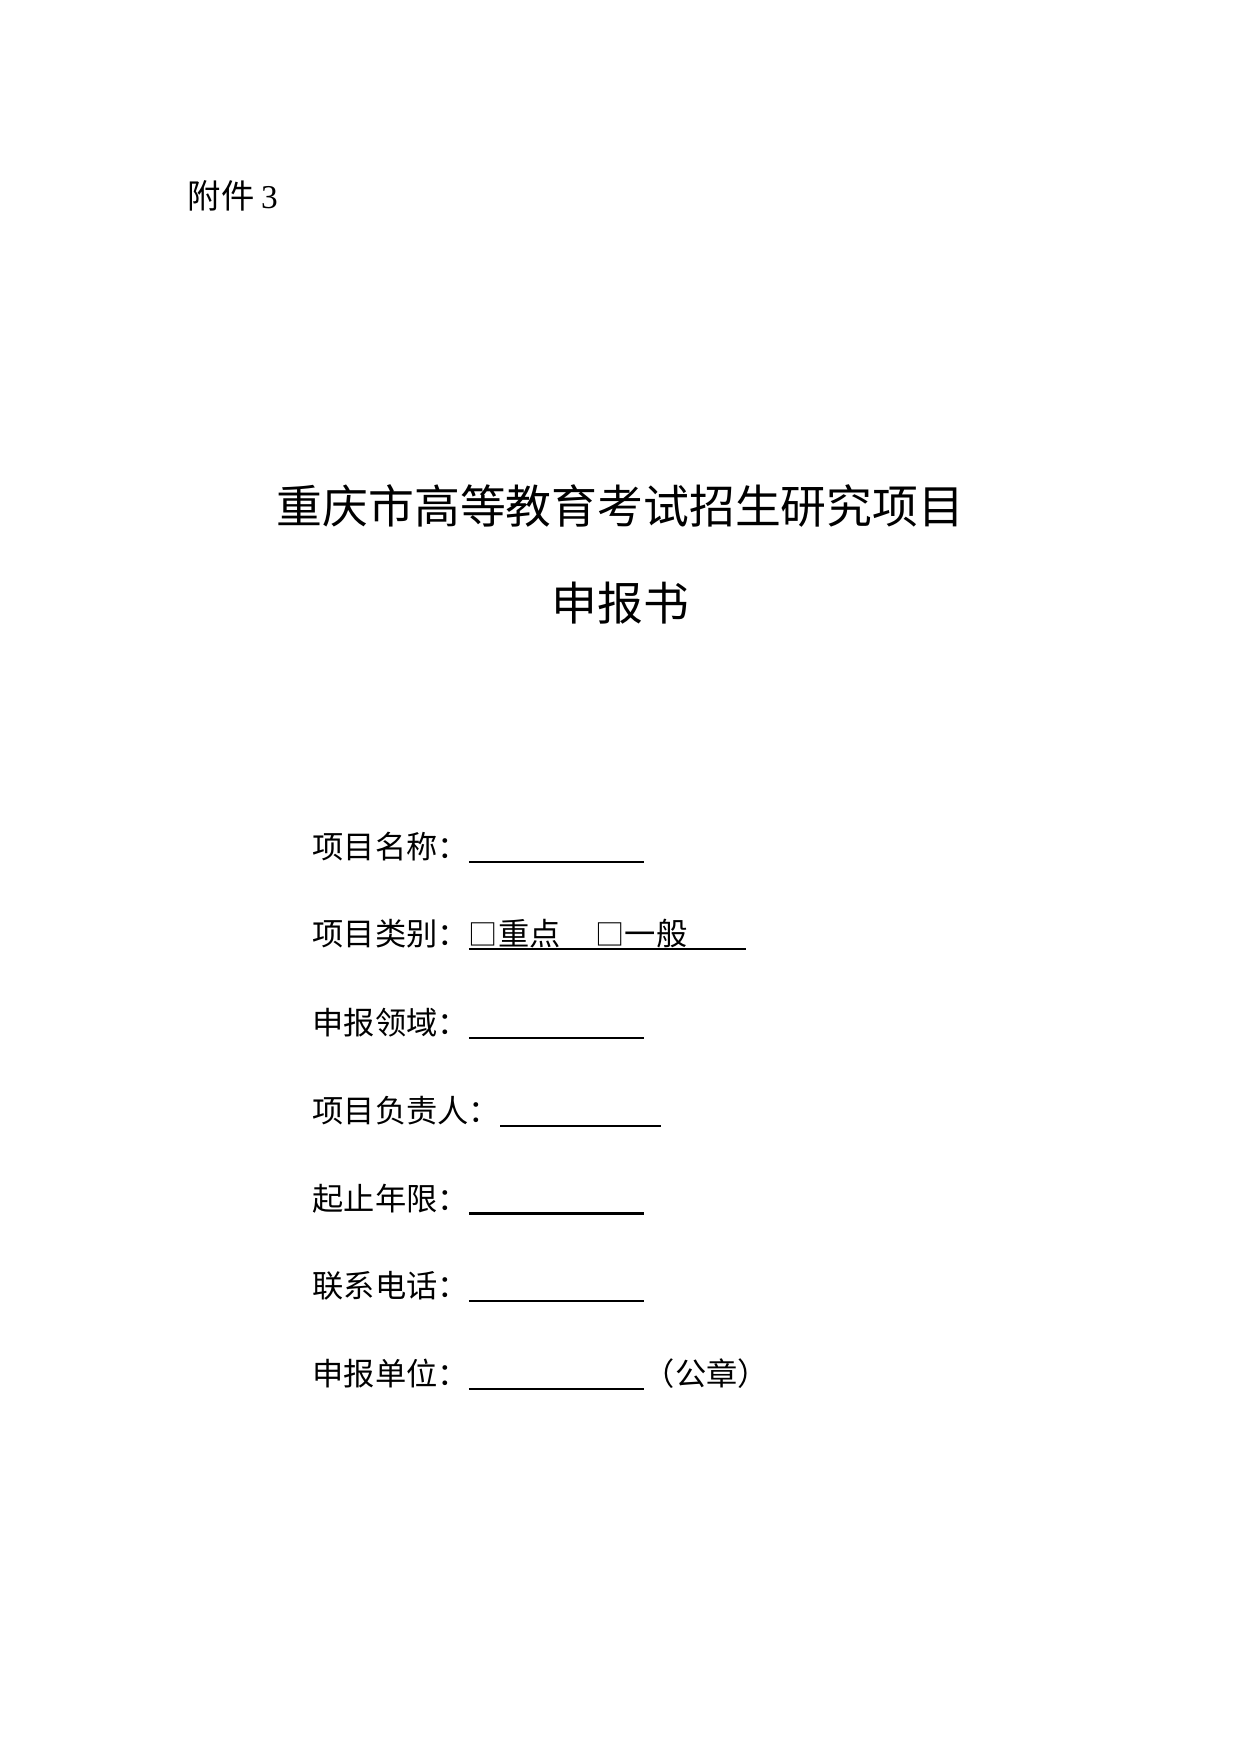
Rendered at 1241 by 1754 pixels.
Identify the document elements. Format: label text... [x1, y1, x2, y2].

text 附件3 [187, 162, 1053, 227]
text 项目负责人： [187, 1076, 1053, 1141]
text 申报领域： [187, 989, 1053, 1054]
text 重庆市高等教育考试招生研究项目 [187, 454, 1053, 552]
text 起止年限： [187, 1164, 1053, 1229]
text 申报书 [187, 552, 1053, 649]
text 申报单位： （公章） [187, 1339, 1053, 1404]
text 项目名称： [187, 812, 1053, 877]
text 项目类别：□重点 □一般 [187, 899, 1053, 964]
text 联系电话： [187, 1251, 1053, 1316]
